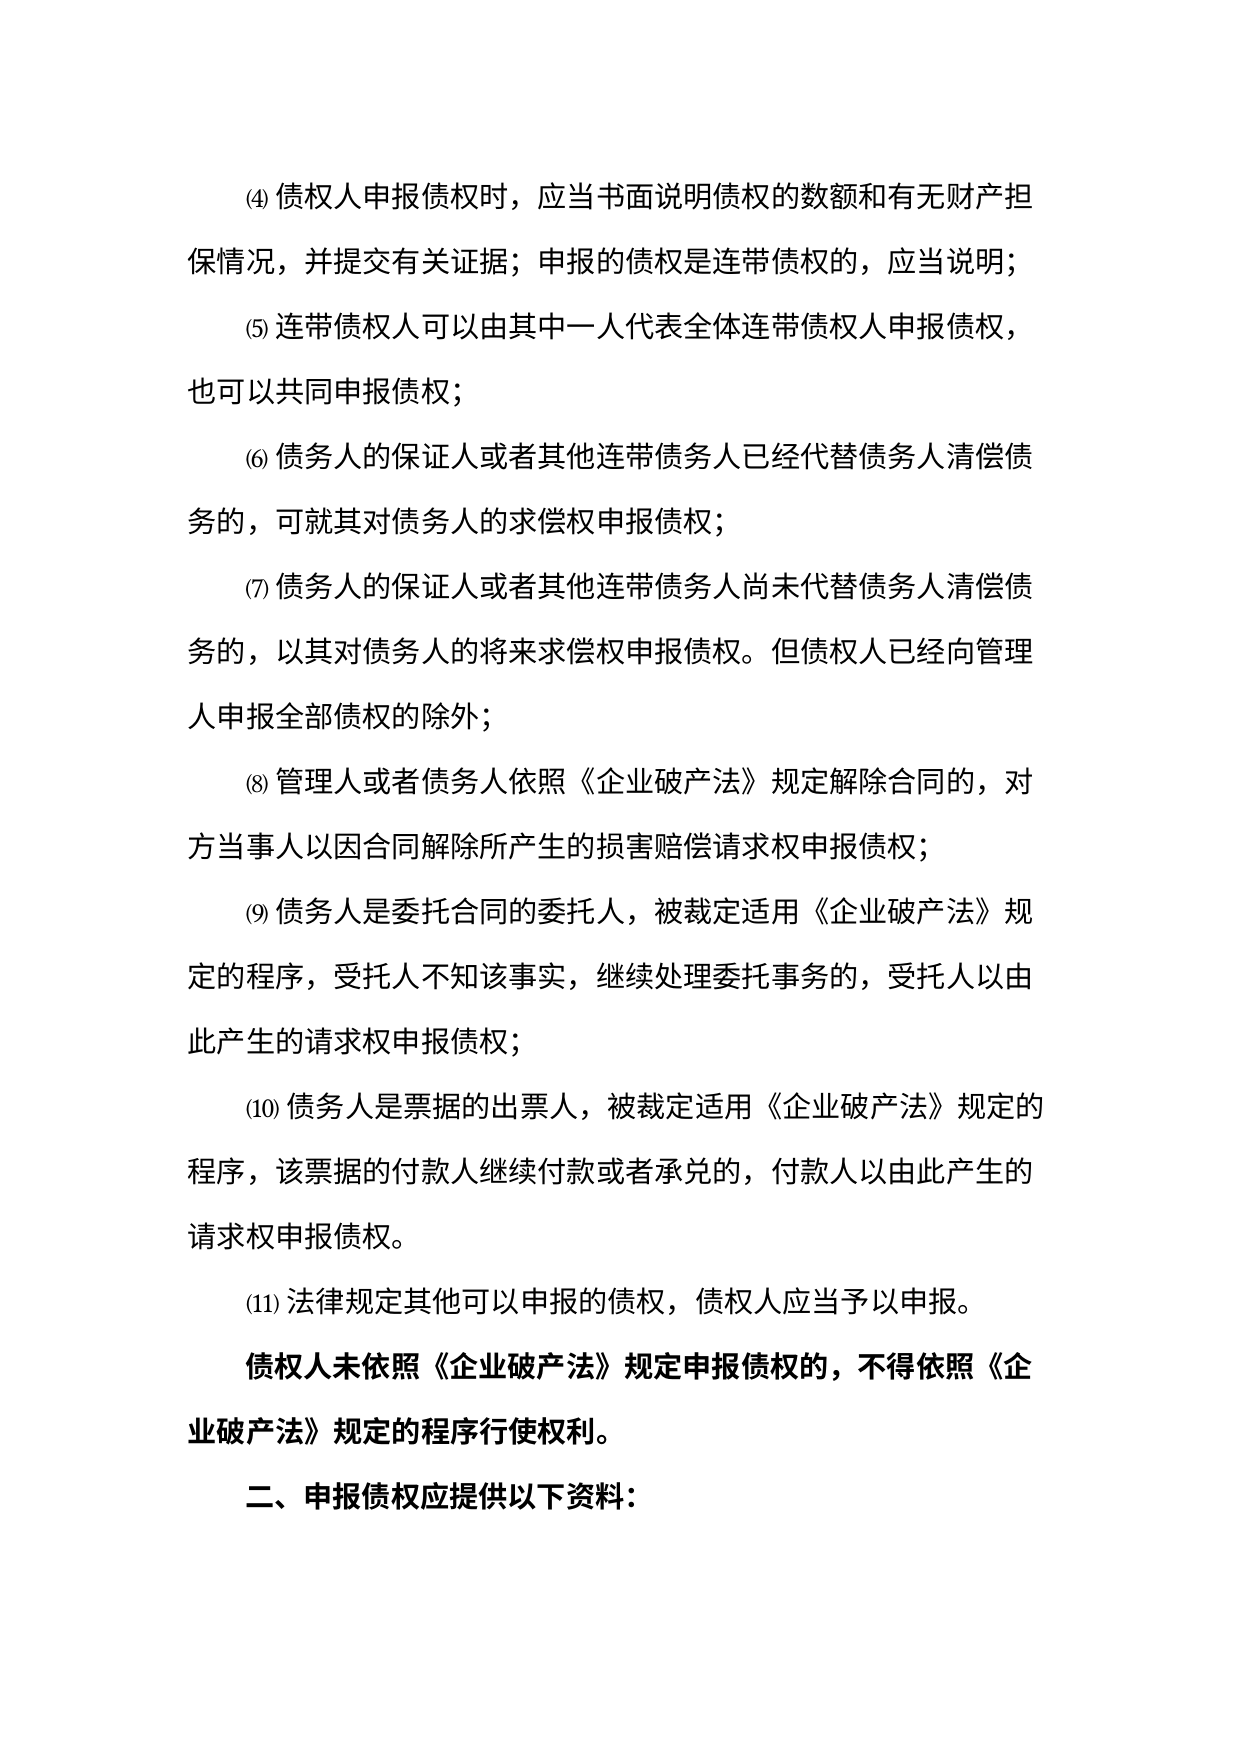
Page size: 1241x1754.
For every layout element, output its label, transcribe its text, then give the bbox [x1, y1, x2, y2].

text ⑸连带债权人可以由其中一人代表全体连带债权人申报债权，也可以共同申报债权； [187, 292, 1053, 422]
text ⑽债务人是票据的出票人，被裁定适用《企业破产法》规定的程序，该票据的付款人继续付款或者承兑的，付款人以由此产生的请求权申报债权。 [187, 1072, 1053, 1267]
text ⑺债务人的保证人或者其他连带债务人尚未代替债务人清偿债务的，以其对债务人的将来求偿权申报债权。但债权人已经向管理人申报全部债权的除外； [187, 552, 1053, 747]
text ⑼债务人是委托合同的委托人，被裁定适用《企业破产法》规定的程序，受托人不知该事实，继续处理委托事务的，受托人以由此产生的请求权申报债权； [187, 877, 1053, 1072]
text 债权人未依照《企业破产法》规定申报债权的，不得依照《企业破产法》规定的程序行使权利。 [187, 1332, 1053, 1462]
text ⑷债权人申报债权时，应当书面说明债权的数额和有无财产担保情况，并提交有关证据；申报的债权是连带债权的，应当说明； [187, 162, 1053, 292]
text ⑾法律规定其他可以申报的债权，债权人应当予以申报。 [187, 1267, 1053, 1332]
text ⑻管理人或者债务人依照《企业破产法》规定解除合同的，对方当事人以因合同解除所产生的损害赔偿请求权申报债权； [187, 747, 1053, 877]
text ⑹债务人的保证人或者其他连带债务人已经代替债务人清偿债务的，可就其对债务人的求偿权申报债权； [187, 422, 1053, 552]
text 二、申报债权应提供以下资料： [187, 1462, 1053, 1527]
